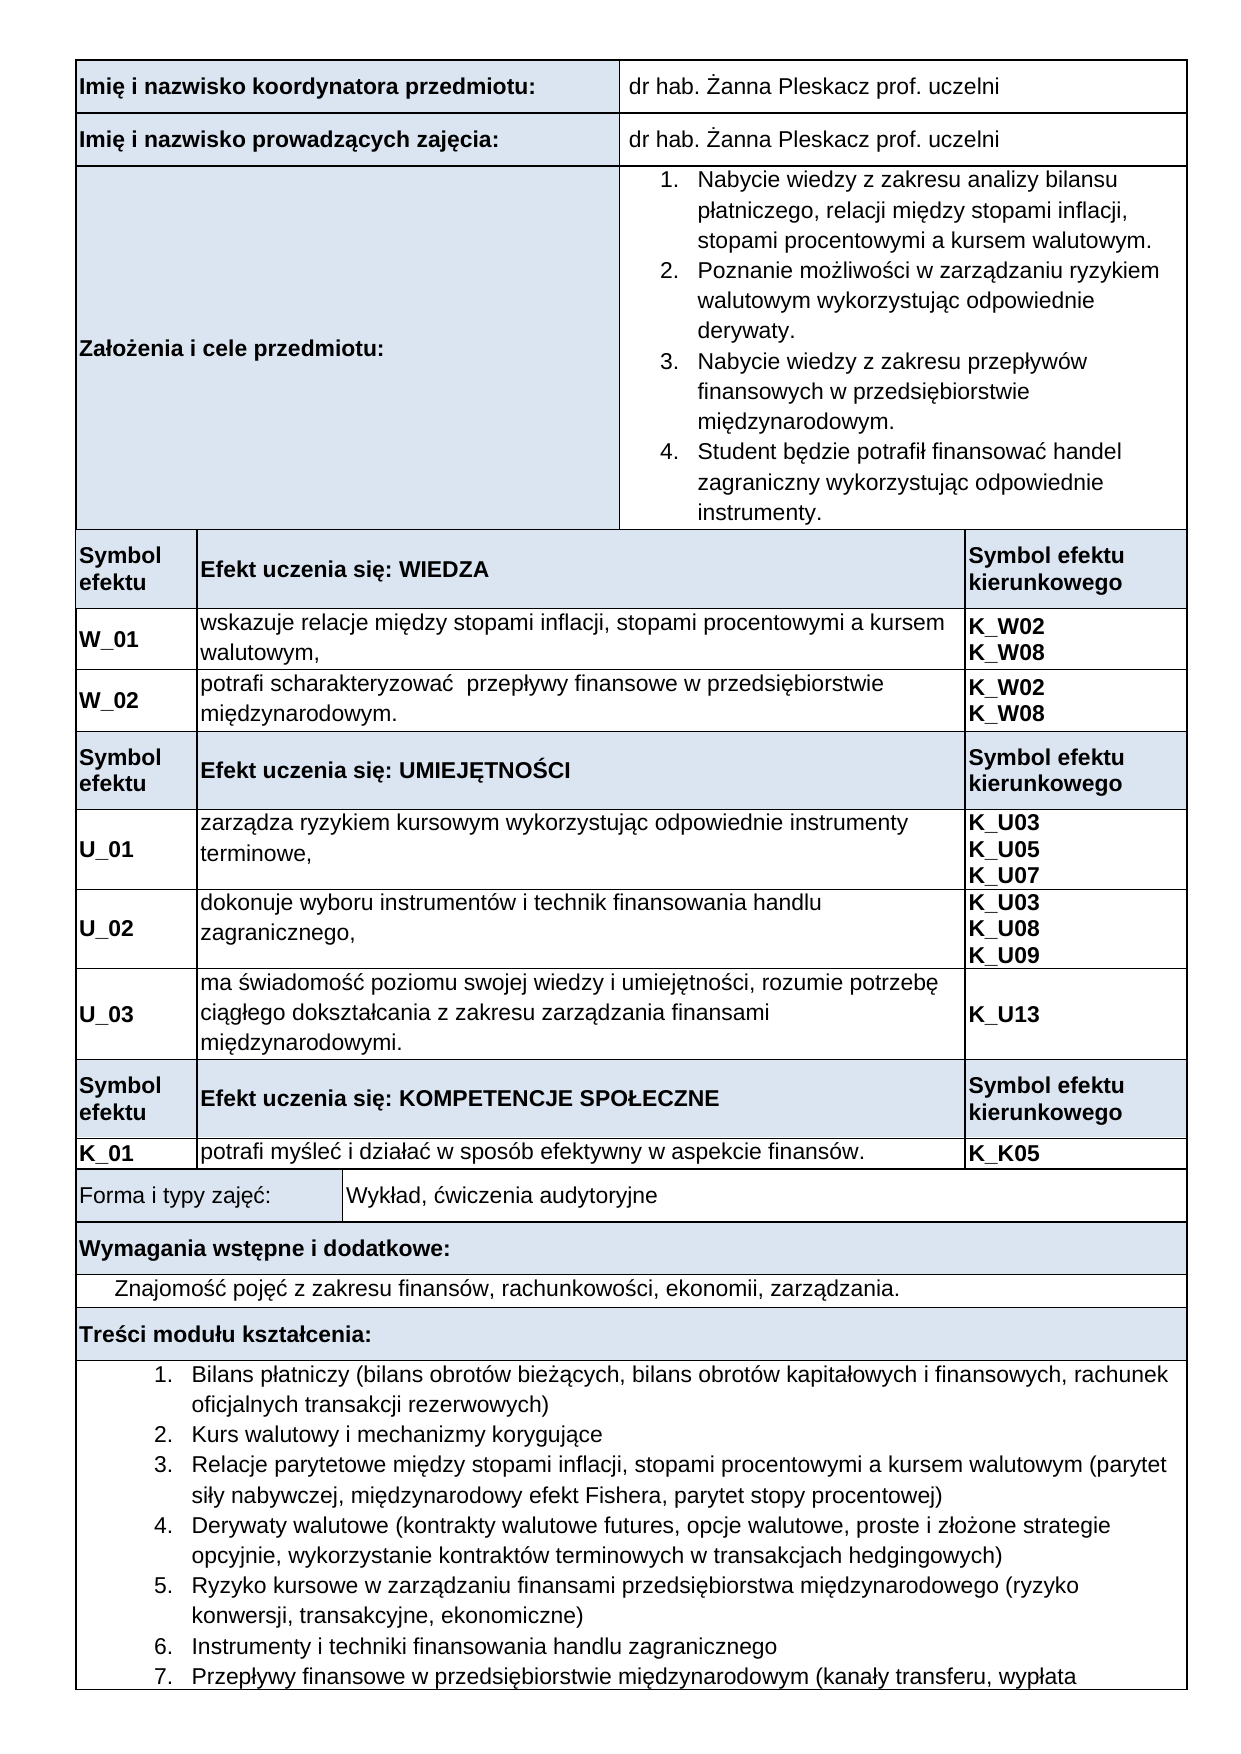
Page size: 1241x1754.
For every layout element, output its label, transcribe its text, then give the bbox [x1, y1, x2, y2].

table_cell potrafi scharakteryzować przepływy finansowe w przedsiębiorstwie międzynarodowym. [198, 670, 964, 731]
table_cell U_01 [77, 810, 196, 888]
table_cell K_01 [77, 1139, 196, 1168]
table_cell W_02 [77, 670, 196, 731]
table_cell U_02 [77, 890, 196, 968]
table_cell K_W02 K_W08 [966, 609, 1186, 669]
table_cell Efekt uczenia się: WIEDZA [198, 530, 964, 608]
table_cell Symbol efektu [77, 1060, 196, 1137]
table_cell Imię i nazwisko koordynatora przedmiotu: [77, 61, 619, 112]
table_cell dr hab. Żanna Pleskacz prof. uczelni [620, 114, 1186, 165]
table_cell potrafi myśleć i działać w sposób efektywny w aspekcie finansów. [198, 1139, 964, 1168]
table_cell Znajomość pojęć z zakresu finansów, rachunkowości, ekonomii, zarządzania. [77, 1275, 1186, 1307]
table_cell Wykład, ćwiczenia audytoryjne [343, 1170, 1186, 1221]
table_cell K_W02 K_W08 [966, 670, 1186, 731]
table_cell dr hab. Żanna Pleskacz prof. uczelni [620, 61, 1186, 112]
table_cell Symbol efektu kierunkowego [966, 530, 1186, 608]
table_cell Symbol efektu kierunkowego [966, 732, 1186, 809]
table_cell Wymagania wstępne i dodatkowe: [77, 1223, 1186, 1274]
table_cell K_U03 K_U08 K_U09 [966, 890, 1186, 968]
table_cell W_01 [77, 609, 196, 669]
table_cell Imię i nazwisko prowadzących zajęcia: [77, 114, 619, 165]
table_cell Treści modułu kształcenia: [77, 1308, 1186, 1360]
table_cell ma świadomość poziomu swojej wiedzy i umiejętności, rozumie potrzebę ciągłego dokształcania z zakresu zarządzania finansami międzynarodowymi. [198, 969, 964, 1059]
table_cell wskazuje relacje między stopami inflacji, stopami procentowymi a kursem walutowym, [198, 609, 964, 669]
table_cell Symbol efektu [77, 732, 196, 809]
table_cell Forma i typy zajęć: [77, 1170, 342, 1221]
table_cell U_03 [77, 969, 196, 1059]
table_cell K_U13 [966, 969, 1186, 1059]
table_cell K_U03 K_U05 K_U07 [966, 810, 1186, 888]
table_cell K_K05 [966, 1139, 1186, 1168]
table_cell Symbol efektu kierunkowego [966, 1060, 1186, 1137]
table_cell Symbol efektu [76, 530, 196, 608]
table_cell Efekt uczenia się: KOMPETENCJE SPOŁECZNE [198, 1060, 964, 1137]
table_cell zarządza ryzykiem kursowym wykorzystując odpowiednie instrumenty terminowe, [198, 810, 964, 888]
table_cell Efekt uczenia się: UMIEJĘTNOŚCI [198, 732, 964, 809]
table_cell Założenia i cele przedmiotu: [77, 167, 619, 529]
table_cell Nabycie wiedzy z zakresu analizy bilansu płatniczego, relacji między stopami inflacji, stopami procentowymi a kursem walutowym. Poznanie możliwości w zarządzaniu ryzykiem walutowym wykorzystując odpowiednie derywaty. Nabycie wiedzy z zakresu przepływów finansowych w przedsiębiorstwie międzynarodowym. Student będzie potrafił finansować handel zagraniczny wykorzystując odpowiednie instrumenty. [620, 167, 1186, 529]
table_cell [77, 1361, 1186, 1689]
table_cell dokonuje wyboru instrumentów i technik finansowania handlu zagranicznego, [198, 890, 964, 968]
